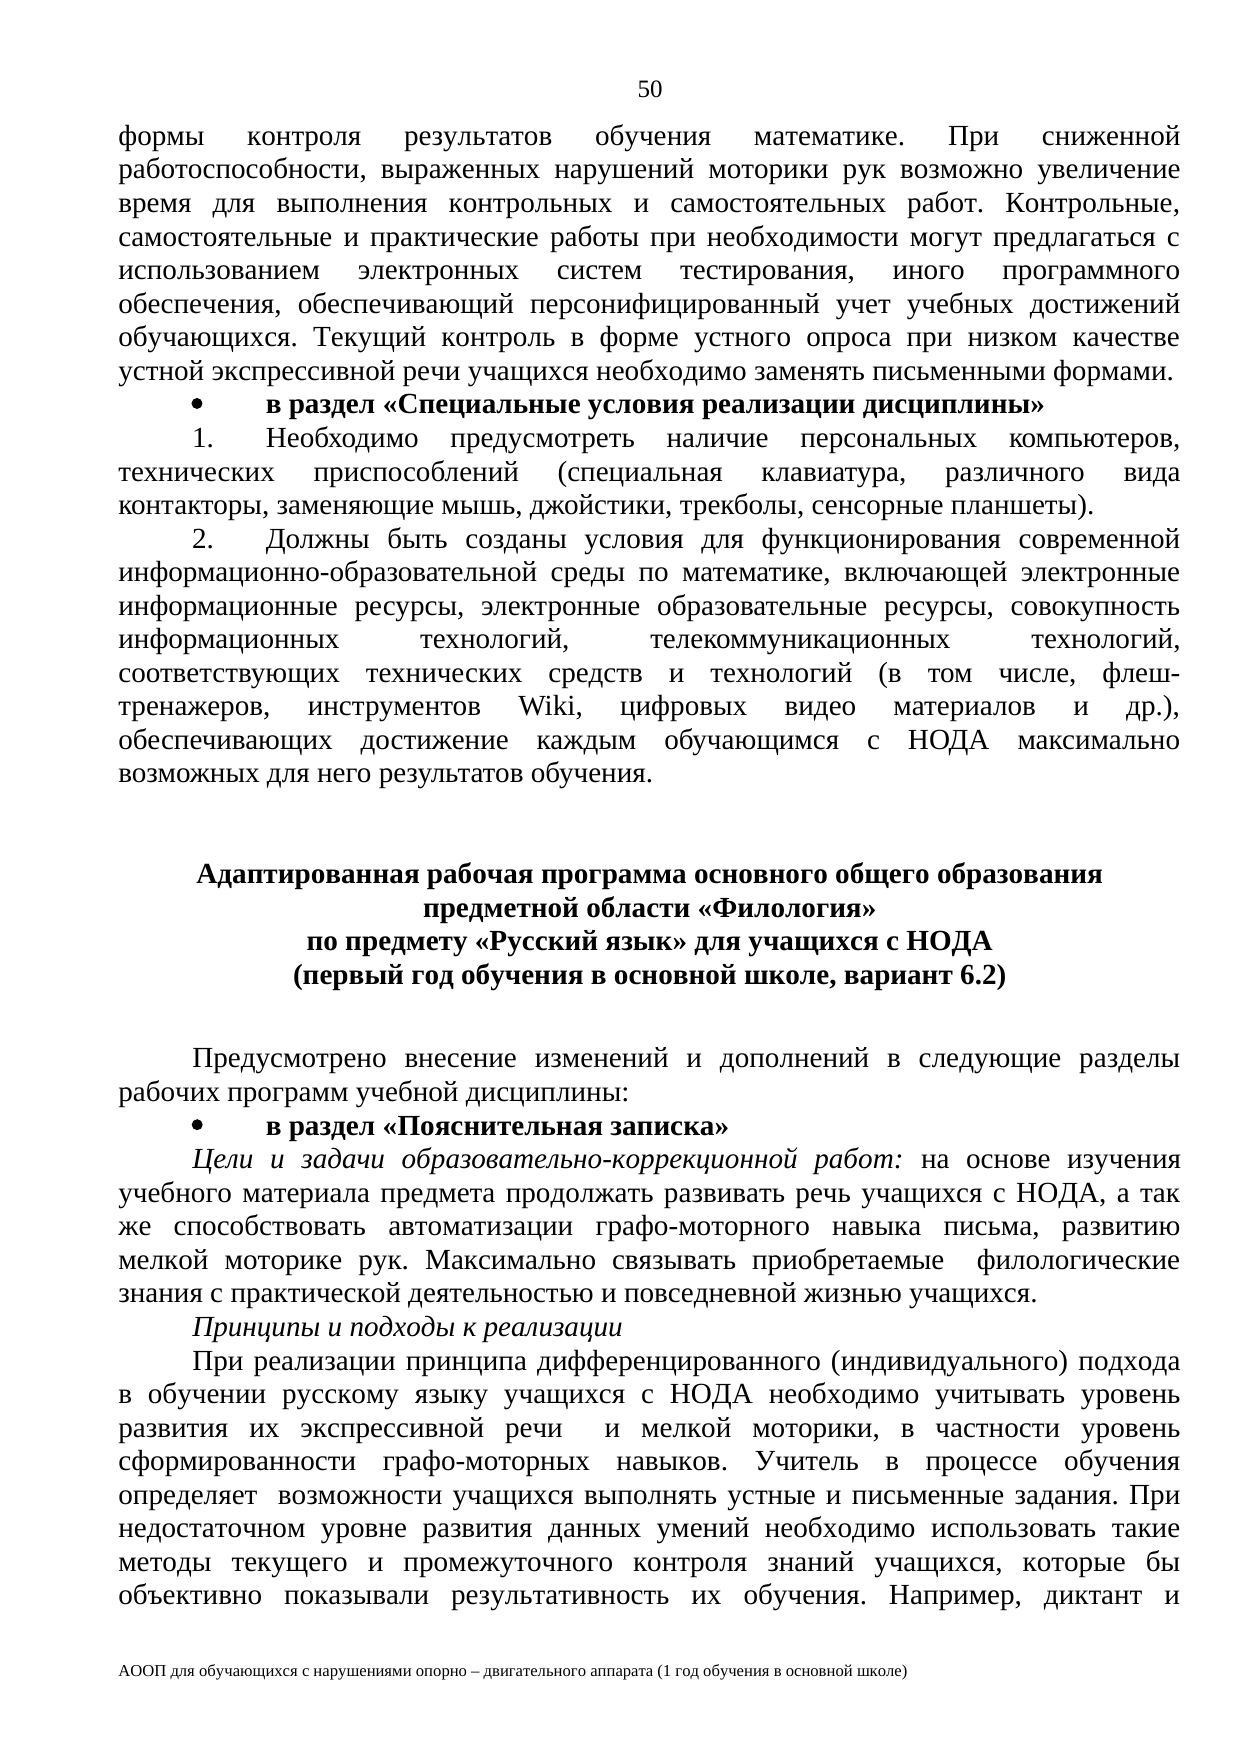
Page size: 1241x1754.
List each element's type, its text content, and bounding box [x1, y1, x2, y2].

text Принципы и подходы к реализации [118, 1309, 1181, 1343]
list Необходимо предусмотреть наличие персональных компьютеров, технических приспособлений (специальная клавиатура, различного вида контакторы, заменяющие мышь, джойстики, трекболы, сенсорные планшеты). [118, 420, 1181, 521]
list в раздел «Специальные условия реализации дисциплины» [118, 386, 1181, 420]
text Предусмотрено внесение изменений и дополнений в следующие разделы рабочих программ учебной дисциплины: [118, 1041, 1181, 1108]
text Цели и задачи образовательно-коррекционной работ: на основе изучения учебного материала предмета продолжать развивать речь учащихся с НОДА, а так же способствовать автоматизации графо-моторного навыка письма, развитию мелкой моторике рук. Максимально связывать приобретаемые филологические знания с практической деятельностью и повседневной жизнью учащихся. [118, 1141, 1181, 1309]
list Должны быть созданы условия для функционирования современной информационно-образовательной среды по математике, включающей электронные информационные ресурсы, электронные образовательные ресурсы, совокупность информационных технологий, телекоммуникационных технологий, соответствующих технических средств и технологий (в том числе, флеш-тренажеров, инструментов Wiki, цифровых видео материалов и др.), обеспечивающих достижение каждым обучающимся с НОДА максимально возможных для него результатов обучения. [118, 521, 1181, 789]
subtitle (первый год обучения в основной школе, вариант 6.2) [118, 957, 1181, 990]
text Адаптированная рабочая программа основного общего образования предметной области «Филология» [118, 856, 1181, 923]
text по предмету «Русский язык» для учащихся с НОДА [118, 923, 1181, 957]
list в раздел «Пояснительная записка» [118, 1108, 1181, 1141]
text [118, 118, 1181, 386]
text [118, 1343, 1181, 1611]
